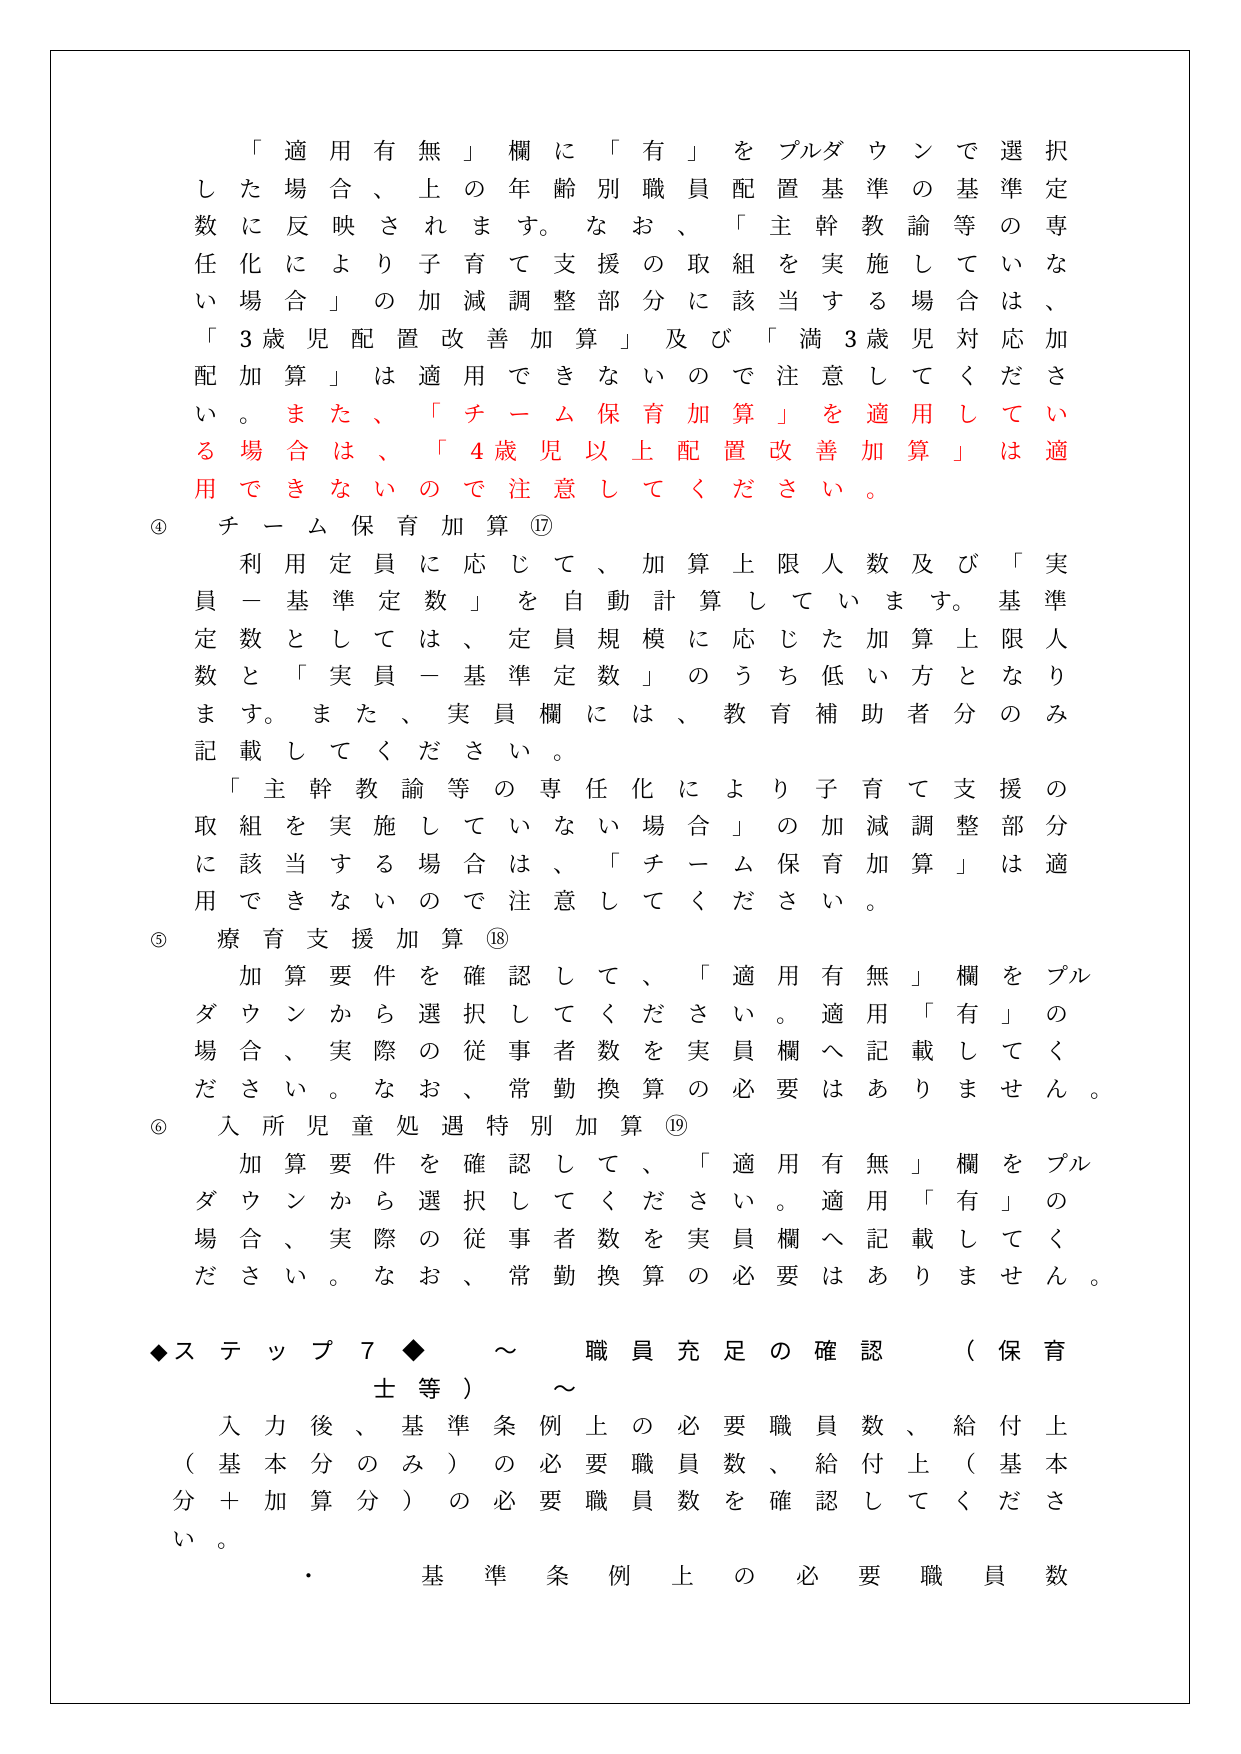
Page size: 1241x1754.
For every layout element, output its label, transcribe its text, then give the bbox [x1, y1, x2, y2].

text 加算要件を確認して、「適用有無」欄をプルダウンから選択してください。適用「有」の場合、実際の従事者数を実員欄へ記載してください。なお、常勤換算の必要はありません。 [150, 956, 1090, 1106]
text ⑤ 療育支援加算⑱ [150, 918, 1090, 956]
text 「適用有無」欄に「有」をプルダウンで選択した場合、上の年齢別職員配置基準の基準定数に反映されます。なお、「主幹教諭等の専任化により子育て支援の取組を実施していない場合」の加減調整部分に該当する場合は、「3歳児配置改善加算」及び「満3歳児対応加配加算」は適用できないので注意してください。また、「チーム保育加算」を適用している場合は、「4歳児以上配置改善加算」は適用できないので注意してください。 [150, 131, 1090, 506]
text ◆ステップ７◆ ～ 職員充足の確認 （保育士等） ～ [150, 1331, 1090, 1406]
text 加算要件を確認して、「適用有無」欄をプルダウンから選択してください。適用「有」の場合、実際の従事者数を実員欄へ記載してください。なお、常勤換算の必要はありません。 [150, 1143, 1090, 1293]
text 「主幹教諭等の専任化により子育て支援の取組を実施していない場合」の加減調整部分に該当する場合は、「チーム保育加算」は適用できないので注意してください。 [172, 768, 1090, 918]
text ⑥ 入所児童処遇特別加算⑲ [150, 1106, 1090, 1143]
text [150, 1556, 1090, 1593]
text 利用定員に応じて、加算上限人数及び「実員－基準定数」を自動計算しています。基準定数としては、定員規模に応じた加算上限人数と「実員－基準定数」のうち低い方となります。また、実員欄には、教育補助者分のみ記載してください。 [150, 543, 1090, 768]
text 入力後、基準条例上の必要職員数、給付上（基本分のみ）の必要職員数、給付上（基本分＋加算分）の必要職員数を確認してください。 [150, 1406, 1090, 1556]
text ④ チーム保育加算⑰ [150, 506, 1090, 543]
